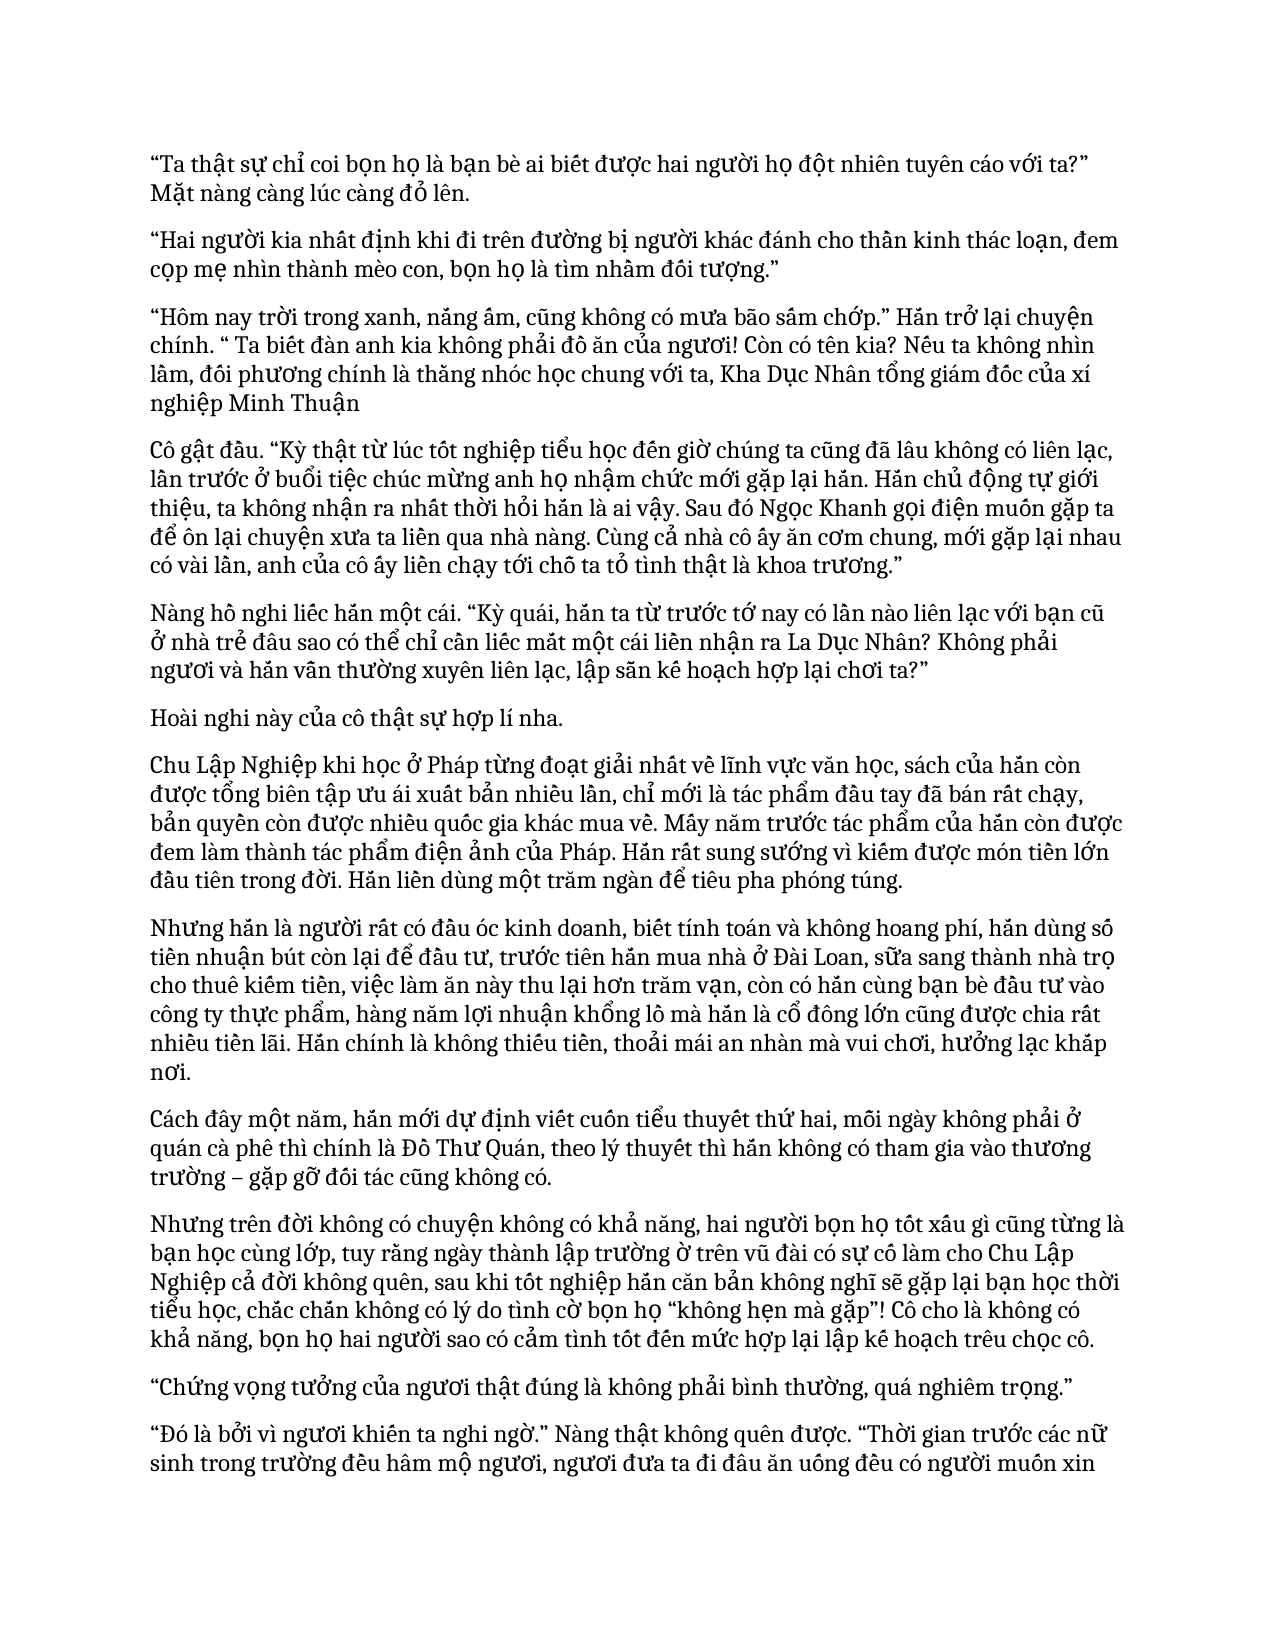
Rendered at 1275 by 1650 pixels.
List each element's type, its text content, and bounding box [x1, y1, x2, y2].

text Cô gật đầu. “Kỳ thật từ lúc tốt nghiệp tiểu học đến giờ chúng ta cũng đã lâu không có liên lạc, lần trước ở buổi tiệc chúc mừng anh họ nhậm chức mới gặp lại hắn. Hắn chủ động tự giới thiệu, ta không nhận ra nhất thời hỏi hắn là ai vậy. Sau đó Ngọc Khanh gọi điện muốn gặp ta để ôn lại chuyện xưa ta liền qua nhà nàng. Cùng cả nhà cô ấy ăn cơm chung, mới gặp lại nhau có vài lần, anh của cô ấy liền chạy tới chỗ ta tỏ tình thật là khoa trương.” [150, 436, 1125, 580]
text “Chứng vọng tưởng của ngươi thật đúng là không phải bình thường, quá nghiêm trọng.” [150, 1372, 1125, 1401]
text Nhưng trên đời không có chuyện không có khả năng, hai người bọn họ tốt xấu gì cũng từng là bạn học cùng lớp, tuy rằng ngày thành lập trường ờ trên vũ đài có sự cố làm cho Chu Lập Nghiệp cả đời không quên, sau khi tốt nghiệp hắn căn bản không nghĩ sẽ gặp lại bạn học thời tiểu học, chắc chắn không có lý do tình cờ bọn họ “không hẹn mà gặp”! Cô cho là không có khả năng, bọn họ hai người sao có cảm tình tốt đến mức hợp lại lập kế hoạch trêu chọc cô. [150, 1210, 1125, 1354]
text “Hai người kia nhất định khi đi trên đường bị người khác đánh cho thần kinh thác loạn, đem cọp mẹ nhìn thành mèo con, bọn họ là tìm nhầm đối tượng.” [150, 226, 1125, 284]
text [150, 1420, 1125, 1477]
text “Hôm nay trời trong xanh, nắng ấm, cũng không có mưa bão sấm chớp.” Hắn trở lại chuyện chính. “ Ta biết đàn anh kia không phải đồ ăn của ngươi! Còn có tên kia? Nếu ta không nhìn lầm, đối phương chính là thằng nhóc học chung với ta, Kha Dục Nhân tổng giám đốc của xí nghiệp Minh Thuận [150, 302, 1125, 417]
text Cách đây một năm, hắn mới dự định viết cuốn tiểu thuyết thứ hai, mỗi ngày không phải ở quán cà phê thì chính là Đồ Thư Quán, theo lý thuyết thì hắn không có tham gia vào thương trường – gặp gỡ đối tác cũng không có. [150, 1105, 1125, 1191]
text Nàng hồ nghi liếc hắn một cái. “Kỳ quái, hắn ta từ trước tớ nay có lần nào liên lạc với bạn cũ ở nhà trẻ đâu sao có thể chỉ cần liếc mắt một cái liền nhận ra La Dục Nhân? Không phải ngươi và hắn vẫn thường xuyên liên lạc, lập sẵn kế hoạch hợp lại chơi ta?” [150, 599, 1125, 685]
text “Ta thật sự chỉ coi bọn họ là bạn bè ai biết được hai người họ đột nhiên tuyên cáo với ta?” Mặt nàng càng lúc càng đỏ lên. [150, 150, 1125, 207]
text Nhưng hắn là người rất có đầu óc kinh doanh, biết tính toán và không hoang phí, hắn dùng số tiền nhuận bút còn lại để đầu tư, trước tiên hắn mua nhà ở Đài Loan, sữa sang thành nhà trọ cho thuê kiếm tiền, việc làm ăn này thu lại hơn trăm vạn, còn có hắn cùng bạn bè đầu tư vào công ty thực phẩm, hàng năm lợi nhuận khổng lồ mà hắn là cổ đông lớn cũng được chia rất nhiều tiền lãi. Hắn chính là không thiếu tiền, thoải mái an nhàn mà vui chơi, hưởng lạc khắp nơi. [150, 914, 1125, 1086]
text Chu Lập Nghiệp khi học ở Pháp từng đoạt giải nhất về lĩnh vực văn học, sách của hắn còn được tổng biên tập ưu ái xuất bản nhiều lần, chỉ mới là tác phẩm đầu tay đã bán rất chạy, bản quyền còn được nhiều quốc gia khác mua về. Mấy năm trước tác phẩm của hắn còn được đem làm thành tác phẩm điện ảnh của Pháp. Hắn rất sung sướng vì kiếm được món tiền lớn đầu tiên trong đời. Hắn liền dùng một trăm ngàn để tiêu pha phóng túng. [150, 751, 1125, 895]
text Hoài nghi này của cô thật sự hợp lí nha. [150, 704, 1125, 732]
